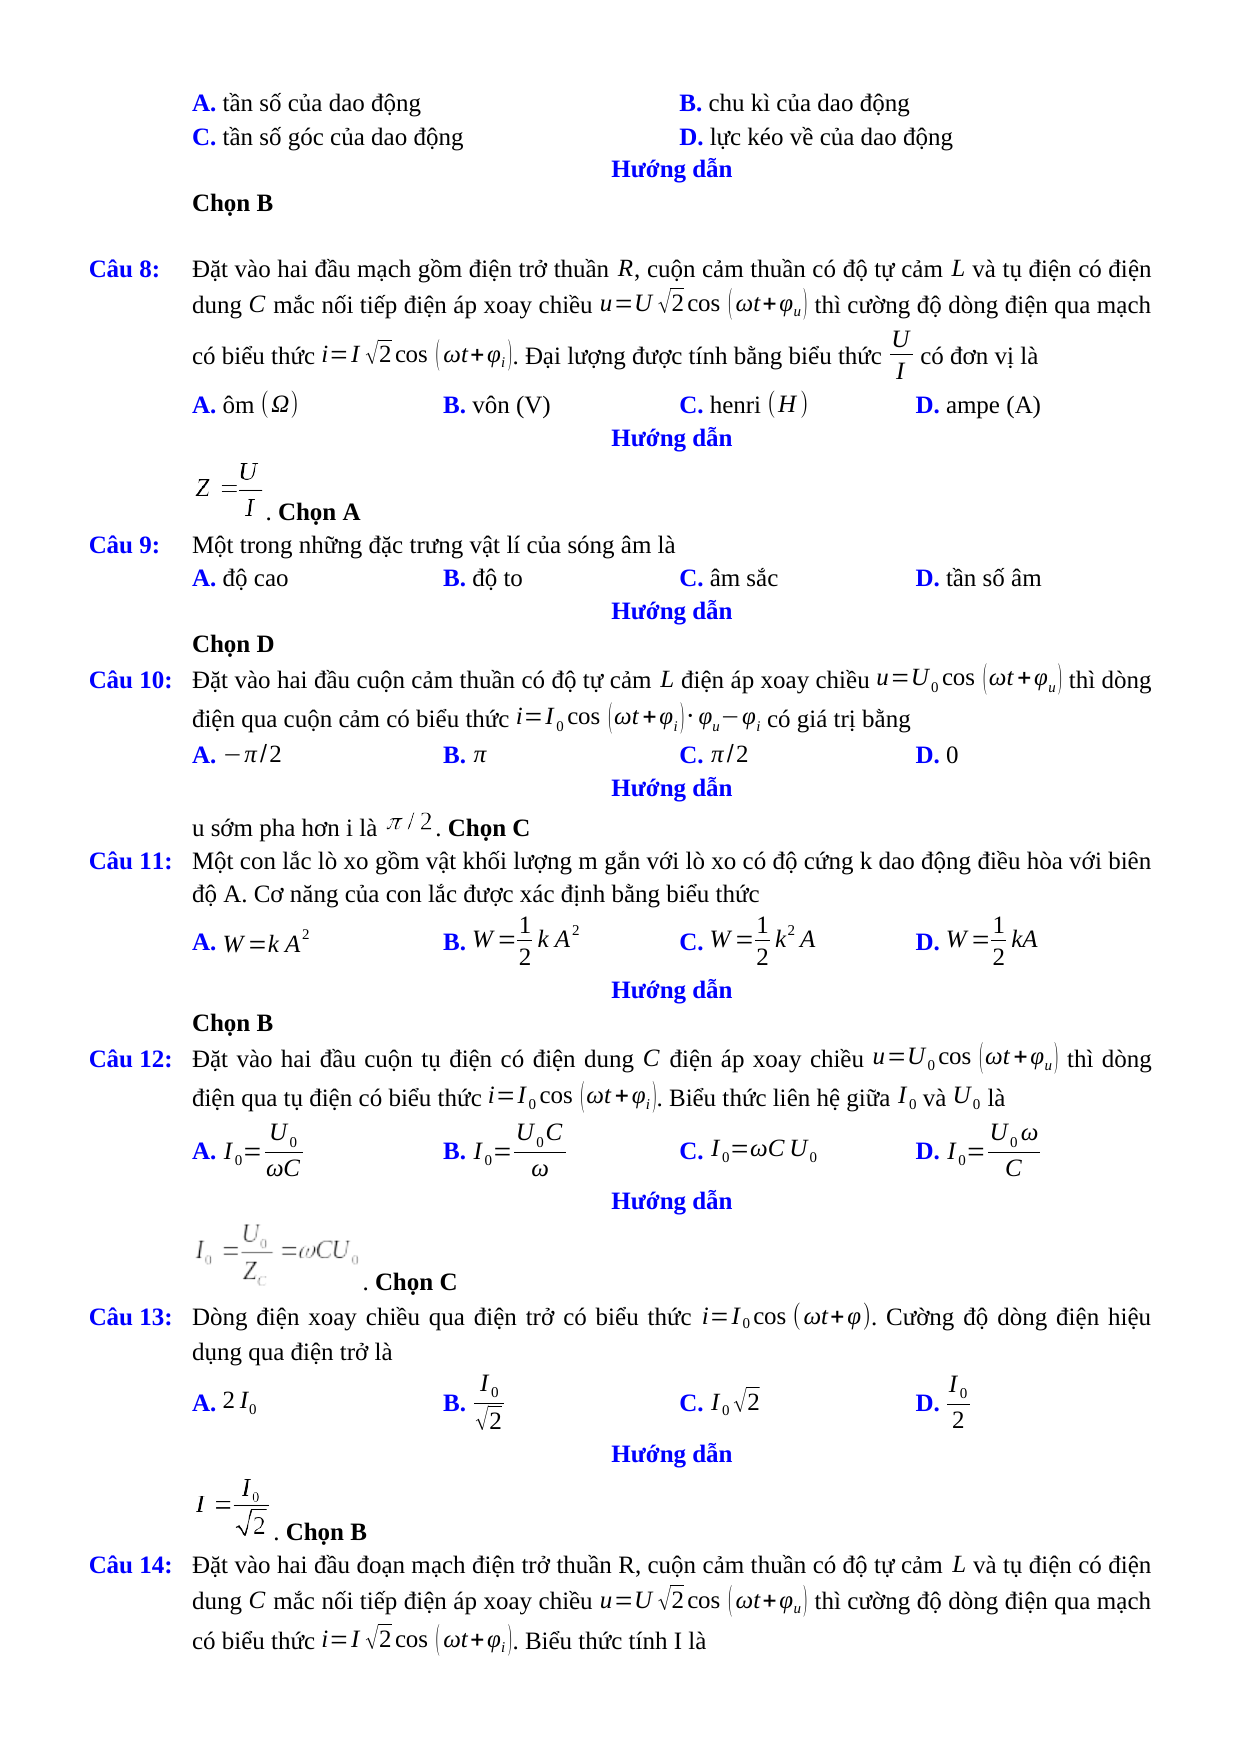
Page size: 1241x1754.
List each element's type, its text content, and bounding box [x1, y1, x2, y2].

text Hướng dẫn [192, 1439, 1152, 1468]
text . Chọn C [192, 1219, 1152, 1296]
text Câu 8: Đặt vào hai đầu mạch gồm điện trở thuần , cuộn cảm thuần có độ tự cảm và tụ điện có điện dung mắc nối tiếp điện áp xoay chiều thì cường độ dòng điện qua mạch có biểu thức . Đại lượng được tính bằng biểu thức có đơn vị là [88, 254, 1152, 385]
text A. B. C. D. [192, 1119, 1152, 1182]
text A. B. C. D. 0 [192, 740, 1152, 769]
text Hướng dẫn [192, 154, 1152, 183]
text A. B. C. D. [192, 912, 1152, 971]
text u sớm pha hơn i là . Chọn C [192, 806, 1152, 841]
text Câu 13: Dòng điện xoay chiều qua điện trở có biểu thức . Cường độ dòng điện hiệu dụng qua điện trở là [88, 1301, 1152, 1366]
text Câu 14: Đặt vào hai đầu đoạn mạch điện trở thuần R, cuộn cảm thuần có độ tự cảm và tụ điện có điện dung mắc nối tiếp điện áp xoay chiều thì cường độ dòng điện qua mạch có biểu thức . Biểu thức tính I là [88, 1550, 1152, 1658]
text Chọn B [192, 1008, 1152, 1037]
text A. tần số của dao động B. chu kì của dao động [192, 88, 1152, 117]
text . Chọn A [192, 457, 1152, 526]
text Hướng dẫn [192, 975, 1152, 1004]
text C. tần số góc của dao động D. lực kéo về của dao động [192, 122, 1152, 150]
text Hướng dẫn [192, 423, 1152, 452]
text A. độ cao B. độ to C. âm sắc D. tần số âm [192, 563, 1152, 592]
text Hướng dẫn [192, 596, 1152, 625]
text Chọn B [192, 188, 1152, 216]
text Hướng dẫn [192, 773, 1152, 802]
text Câu 12: Đặt vào hai đầu cuộn tụ điện có điện dung điện áp xoay chiều thì dòng điện qua tụ điện có biểu thức . Biểu thức liên hệ giữa và là [88, 1041, 1152, 1115]
text Câu 10: Đặt vào hai đầu cuộn cảm thuần có độ tự cảm điện áp xoay chiều thì dòng điện qua cuộn cảm có biểu thức có giá trị bằng [88, 662, 1152, 736]
text Câu 11: Một con lắc lò xo gồm vật khối lượng m gắn với lò xo có độ cứng k dao động điều hòa với biên độ A. Cơ năng của con lắc được xác định bằng biểu thức [88, 846, 1152, 907]
text Câu 9: Một trong những đặc trưng vật lí của sóng âm là [88, 530, 1152, 559]
text A. B. C. D. [192, 1370, 1152, 1434]
text . Chọn B [192, 1472, 1152, 1546]
text A. ôm B. vôn (V) C. henri D. ampe (A) [192, 389, 1152, 419]
text Chọn D [192, 629, 1152, 658]
text Hướng dẫn [192, 1186, 1152, 1215]
